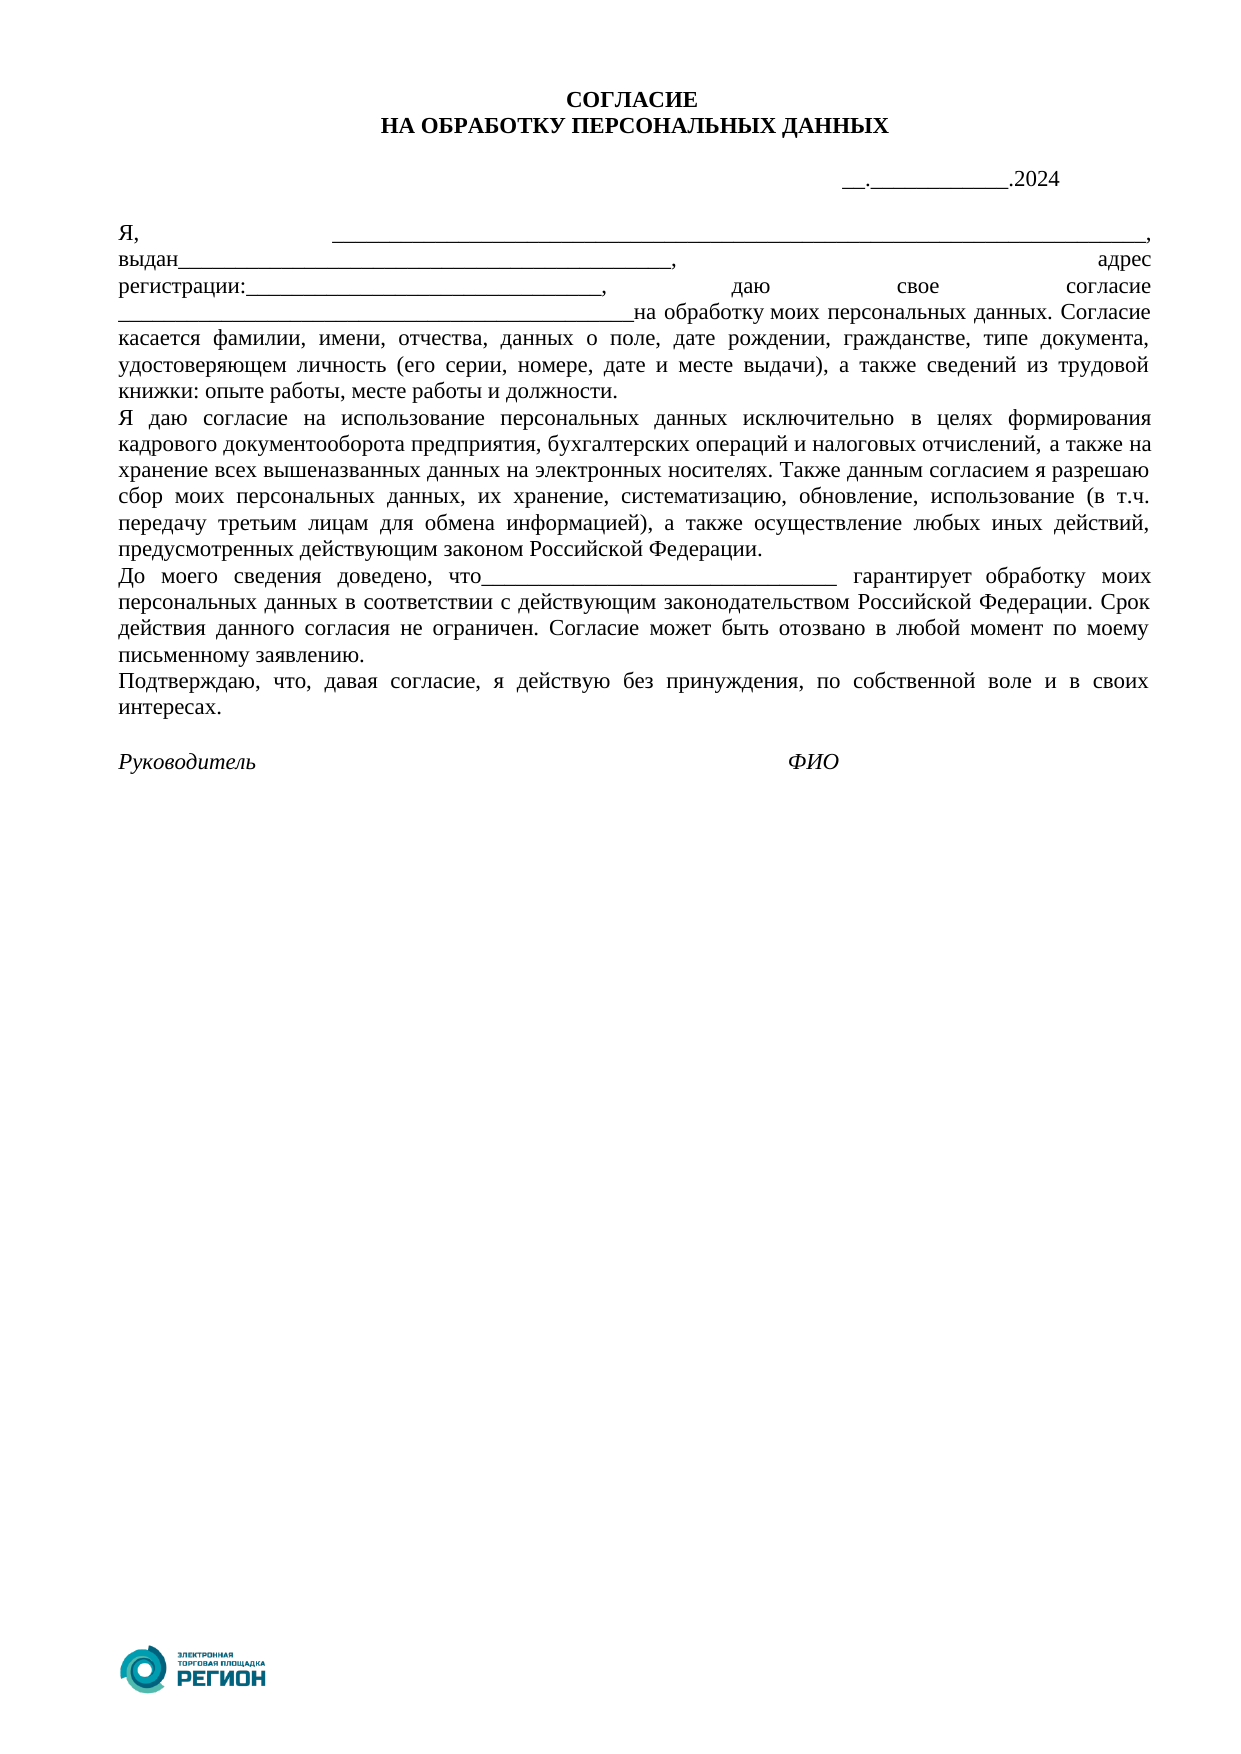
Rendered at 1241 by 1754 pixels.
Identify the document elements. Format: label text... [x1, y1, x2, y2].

text Подтверждаю, что, давая согласие, я действую без принуждения, по собственной воле и в своих интересах. [118, 667, 1152, 720]
text Руководитель ФИО [118, 748, 1152, 774]
text СОГЛАСИЕ НА ОБРАБОТКУ ПЕРСОНАЛЬНЫХ ДАННЫХ [118, 86, 1152, 138]
text __.____________.2024 [118, 165, 1152, 191]
text До моего сведения доведено, что_______________________________ гарантирует обработку моих персональных данных в соответствии с действующим законодательством Российской Федерации. Срок действия данного согласия не ограничен. Согласие может быть отозвано в любой момент по моему письменному заявлению. [118, 562, 1152, 667]
text Я даю согласие на использование персональных данных исключительно в целях формирования кадрового документооборота предприятия, бухгалтерских операций и налоговых отчислений, а также на хранение всех вышеназванных данных на электронных носителях. Также данным согласием я разрешаю сбор моих персональных данных, их хранение, систематизацию, обновление, использование (в т.ч. передачу третьим лицам для обмена информацией), а также осуществление любых иных действий, предусмотренных действующим законом Российской Федерации. [118, 403, 1152, 562]
text Я, _______________________________________________________________________, выдан___________________________________________, адрес регистрации:_______________________________, даю свое согласие _____________________________________________на обработку моих персональных данных. Согласие касается фамилии, имени, отчества, данных о поле, дате рождении, гражданстве, типе документа, удостоверяющем личность (его серии, номере, дате и месте выдачи), а также сведений из трудовой книжки: опыте работы, месте работы и должности. [118, 219, 1152, 403]
picture [118, 1643, 267, 1695]
